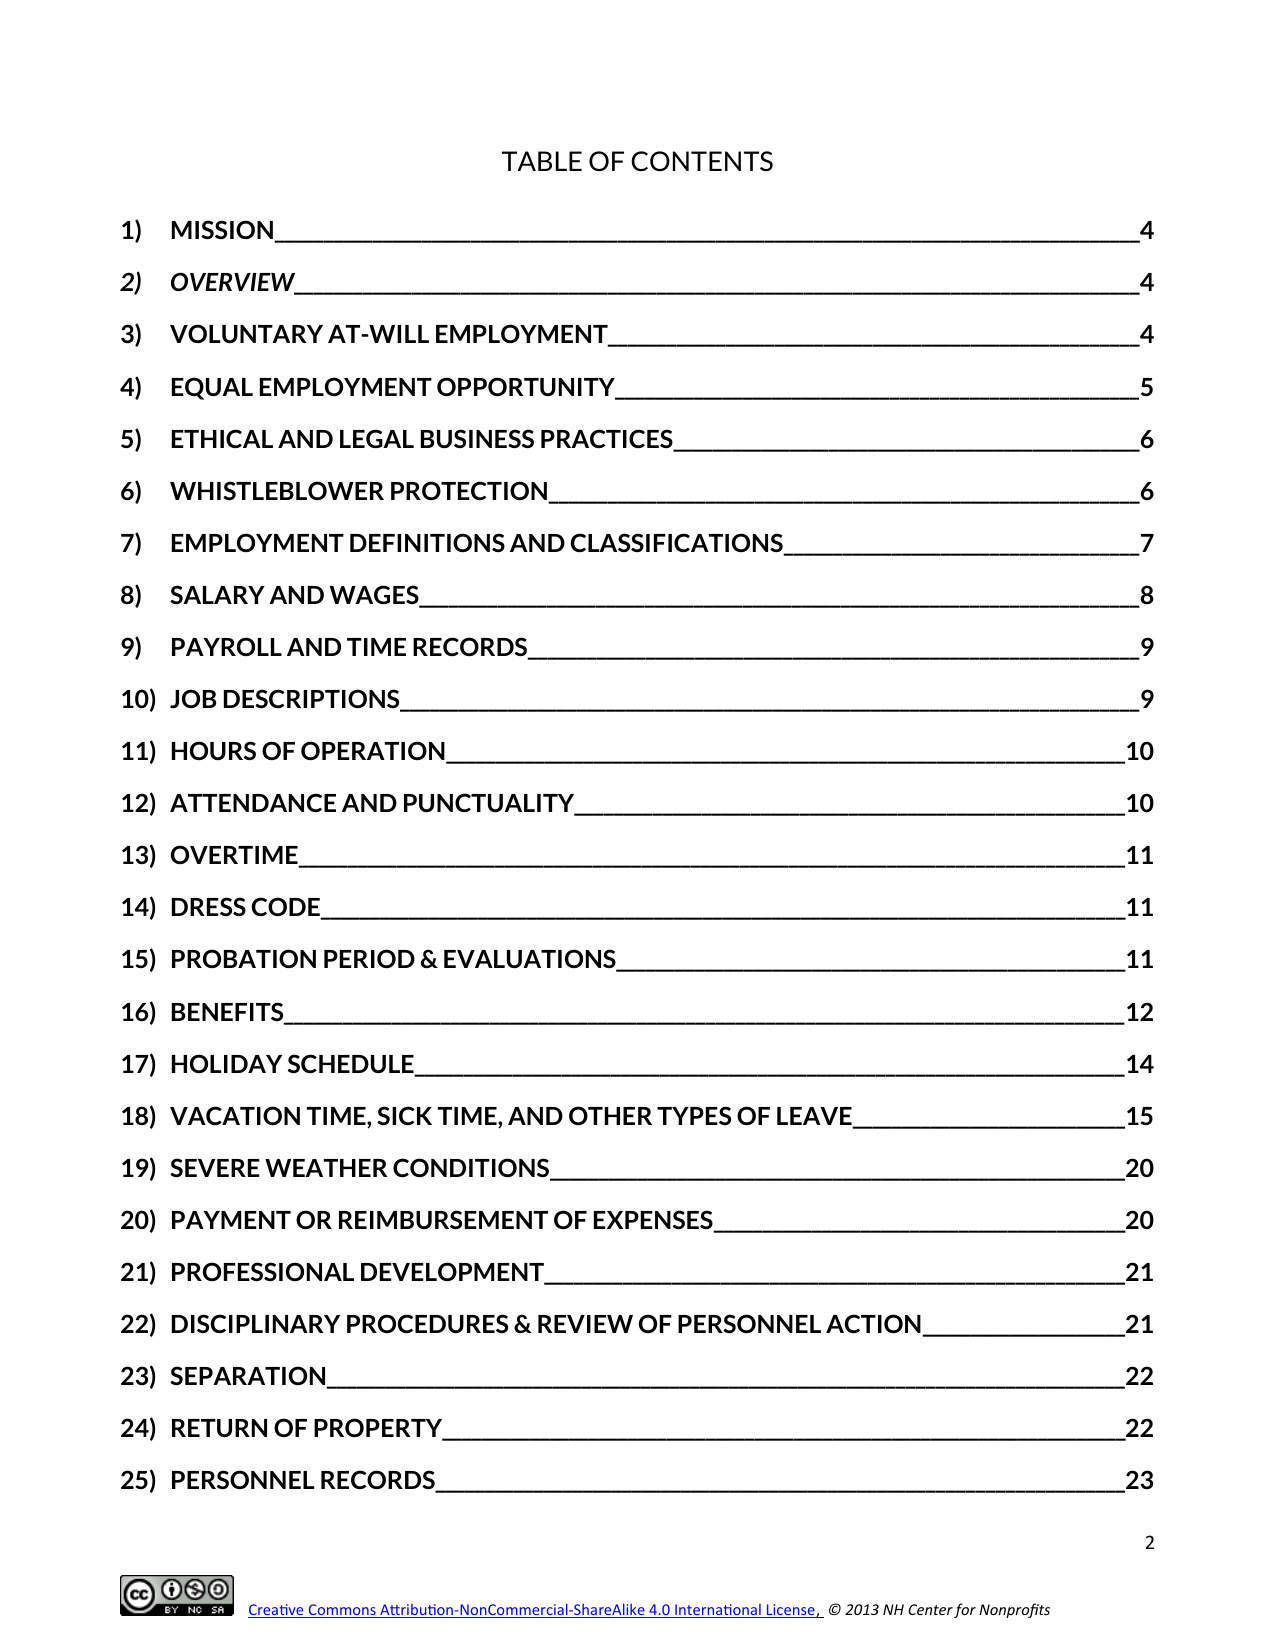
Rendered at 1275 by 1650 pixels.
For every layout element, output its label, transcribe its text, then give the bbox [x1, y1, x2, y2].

text 23) SEPARATION 22 [120, 1359, 1155, 1391]
text 21) PROFESSIONAL DEVELOPMENT 21 [120, 1255, 1155, 1287]
text 14) DRESS CODE 11 [120, 891, 1155, 922]
text 16) BENEFITS 12 [120, 995, 1155, 1026]
text 24) RETURN OF PROPERTY 22 [120, 1412, 1155, 1443]
text 9) PAYROLL AND TIME RECORDS 9 [120, 630, 1155, 662]
text 5) ETHICAL AND LEGAL BUSINESS PRACTICES 6 [120, 422, 1155, 453]
text 19) SEVERE WEATHER CONDITIONS 20 [120, 1151, 1155, 1182]
text 15) PROBATION PERIOD & EVALUATIONS 11 [120, 943, 1155, 974]
text 8) SALARY AND WAGES 8 [120, 578, 1155, 609]
text TABLE OF CONTENTS [120, 144, 1155, 177]
text 3) VOLUNTARY AT-WILL EMPLOYMENT 4 [120, 318, 1155, 349]
picture [120, 1575, 234, 1616]
text 22) DISCIPLINARY PROCEDURES & REVIEW OF PERSONNEL ACTION 21 [120, 1307, 1155, 1339]
text 18) VACATION TIME, SICK TIME, AND OTHER TYPES OF LEAVE 15 [120, 1099, 1155, 1130]
text 12) ATTENDANCE AND PUNCTUALITY 10 [120, 787, 1155, 818]
text 11) HOURS OF OPERATION 10 [120, 734, 1155, 766]
text 10) JOB DESCRIPTIONS 9 [120, 682, 1155, 714]
text 2) Overview 4 [120, 266, 1155, 297]
text 4) EQUAL EMPLOYMENT OPPORTUNITY 5 [120, 370, 1155, 401]
text 6) WHISTLEBLOWER PROTECTION 6 [120, 474, 1155, 505]
text 7) EMPLOYMENT DEFINITIONS AND CLASSIFICATIONS 7 [120, 526, 1155, 557]
text 13) OVERTIME 11 [120, 839, 1155, 870]
text 17) HOLIDAY SCHEDULE 14 [120, 1047, 1155, 1078]
text 1) Mission 4 [120, 214, 1155, 245]
text 25) PERSONNEL RECORDS 23 [120, 1464, 1155, 1495]
text 20) PAYMENT OR REIMBURSEMENT OF EXPENSES 20 [120, 1203, 1155, 1234]
